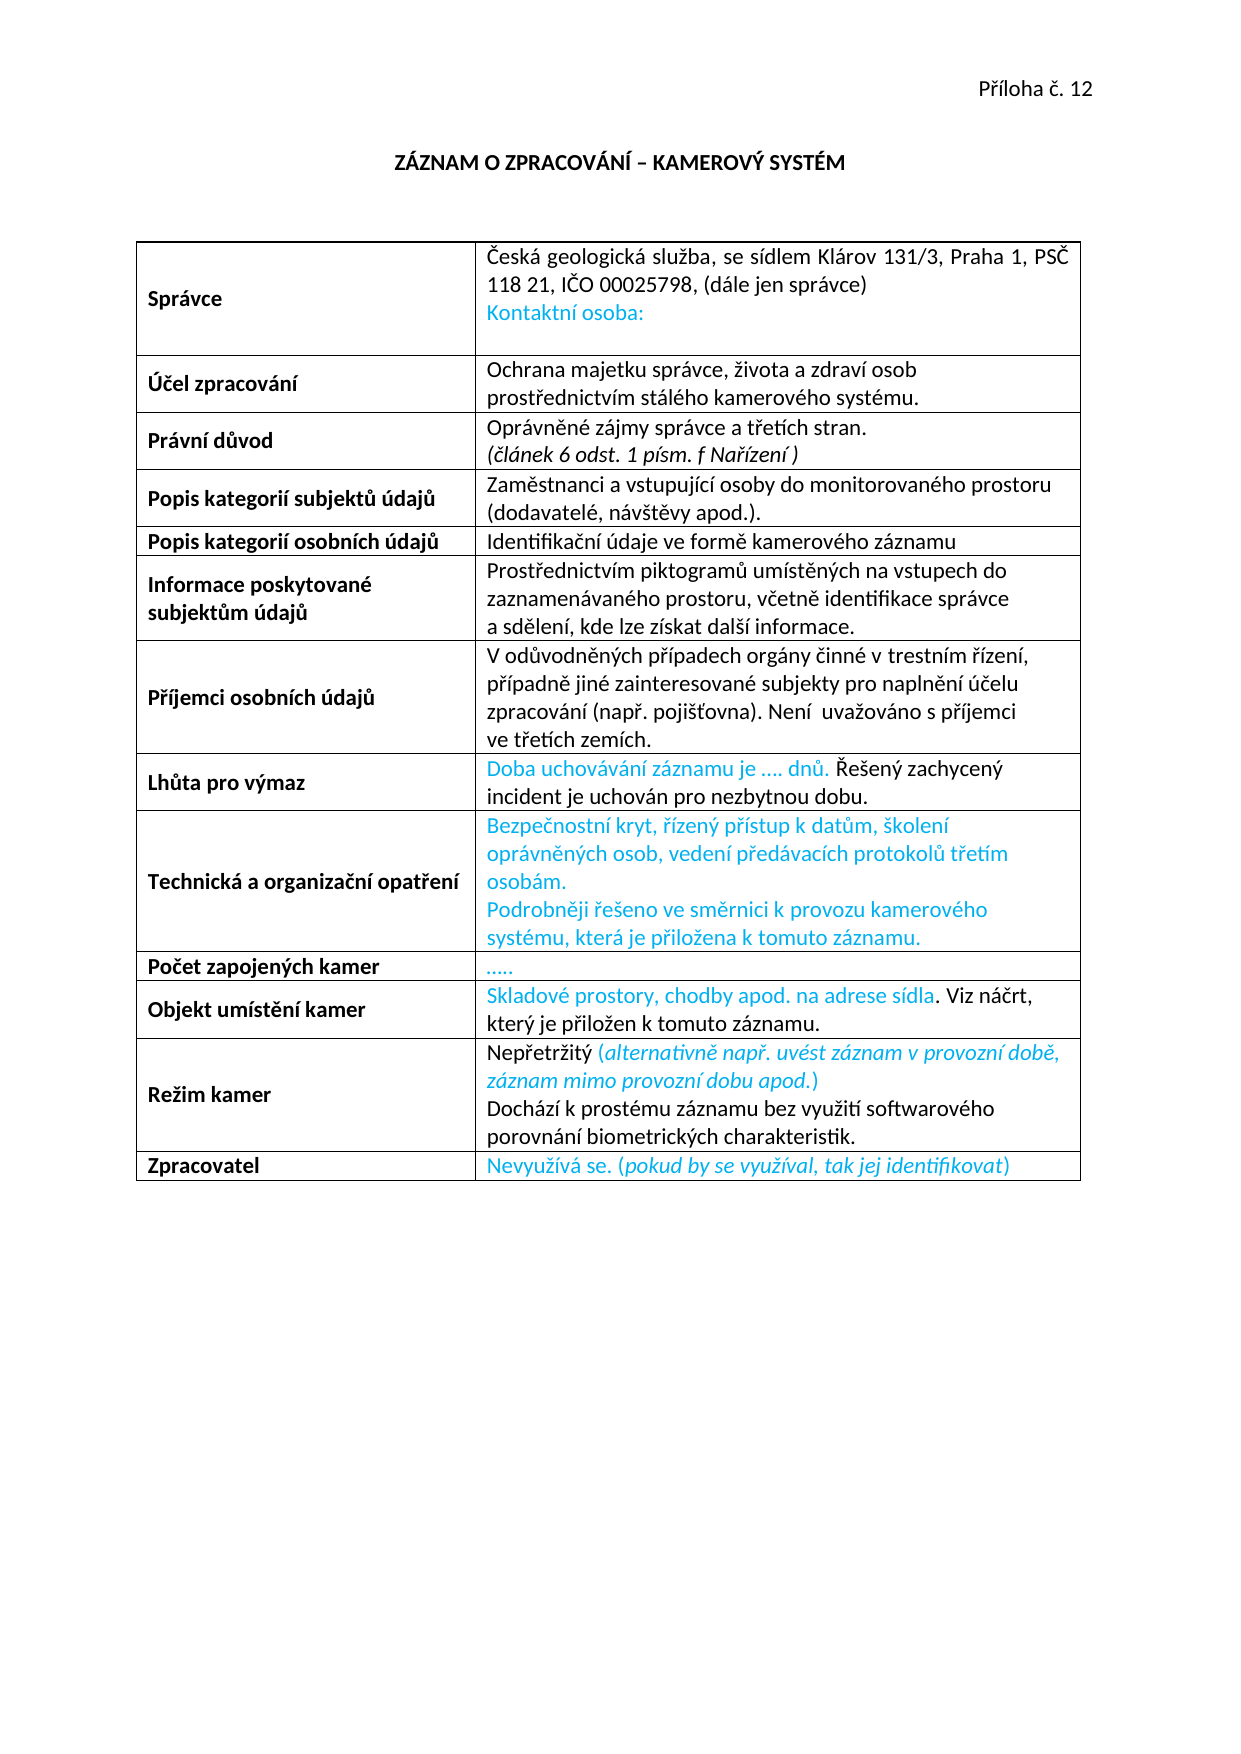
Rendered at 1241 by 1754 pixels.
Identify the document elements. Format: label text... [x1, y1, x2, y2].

table_cell Účel zpracování [137, 356, 475, 412]
table_cell Objekt umístění kamer [137, 981, 475, 1037]
table_cell ….. [476, 952, 1080, 980]
table_cell V odůvodněných případech orgány činné v trestním řízení, případně jiné zainteresované subjekty pro naplnění účelu zpracování (např. pojišťovna). Není uvažováno s příjemci ve třetích zemích. [476, 641, 1080, 753]
table_cell Nepřetržitý (alternativně např. uvést záznam v provozní době, záznam mimo provozní dobu apod.) Dochází k prostému záznamu bez využití softwarového porovnání biometrických charakteristik. [476, 1039, 1080, 1151]
table_cell Bezpečnostní kryt, řízený přístup k datům, školení oprávněných osob, vedení předávacích protokolů třetím osobám. Podrobněji řešeno ve směrnici k provozu kamerového systému, která je přiložena k tomuto záznamu. [476, 811, 1080, 951]
table_cell Skladové prostory, chodby apod. na adrese sídla. Viz náčrt, který je přiložen k tomuto záznamu. [476, 981, 1080, 1037]
table_cell Režim kamer [137, 1039, 475, 1151]
text ZÁZNAM O ZPRACOVÁNÍ – KAMEROVÝ SYSTÉM [148, 148, 1093, 176]
table_cell Technická a organizační opatření [137, 811, 475, 951]
table_cell Nevyužívá se. (pokud by se využíval, tak jej identifikovat) [476, 1152, 1080, 1179]
table_cell Informace poskytované subjektům údajů [137, 556, 475, 640]
table_cell Popis kategorií subjektů údajů [137, 470, 475, 526]
table_cell Oprávněné zájmy správce a třetích stran. (článek 6 odst. 1 písm. f Nařízení ) [476, 413, 1080, 469]
table_cell Identifikační údaje ve formě kamerového záznamu [476, 527, 1080, 555]
table_cell Počet zapojených kamer [137, 952, 475, 980]
table_cell Zpracovatel [137, 1152, 475, 1179]
table_cell Popis kategorií osobních údajů [137, 527, 475, 555]
table_header Správce [137, 243, 475, 354]
table_cell Příjemci osobních údajů [137, 641, 475, 753]
table_header Česká geologická služba, se sídlem Klárov 131/3, Praha 1, PSČ 118 21, IČO 00025798, (dále jen správce) Kontaktní osoba: [476, 243, 1080, 354]
table_cell Prostřednictvím piktogramů umístěných na vstupech do zaznamenávaného prostoru, včetně identifikace správce a sdělení, kde lze získat další informace. [476, 556, 1080, 640]
table_cell Právní důvod [137, 413, 475, 469]
table_cell Ochrana majetku správce, života a zdraví osob prostřednictvím stálého kamerového systému. [476, 356, 1080, 412]
table_cell Zaměstnanci a vstupující osoby do monitorovaného prostoru (dodavatelé, návštěvy apod.). [476, 470, 1080, 526]
table_cell Doba uchovávání záznamu je …. dnů. Řešený zachycený incident je uchován pro nezbytnou dobu. [476, 754, 1080, 810]
table_cell Lhůta pro výmaz [137, 754, 475, 810]
